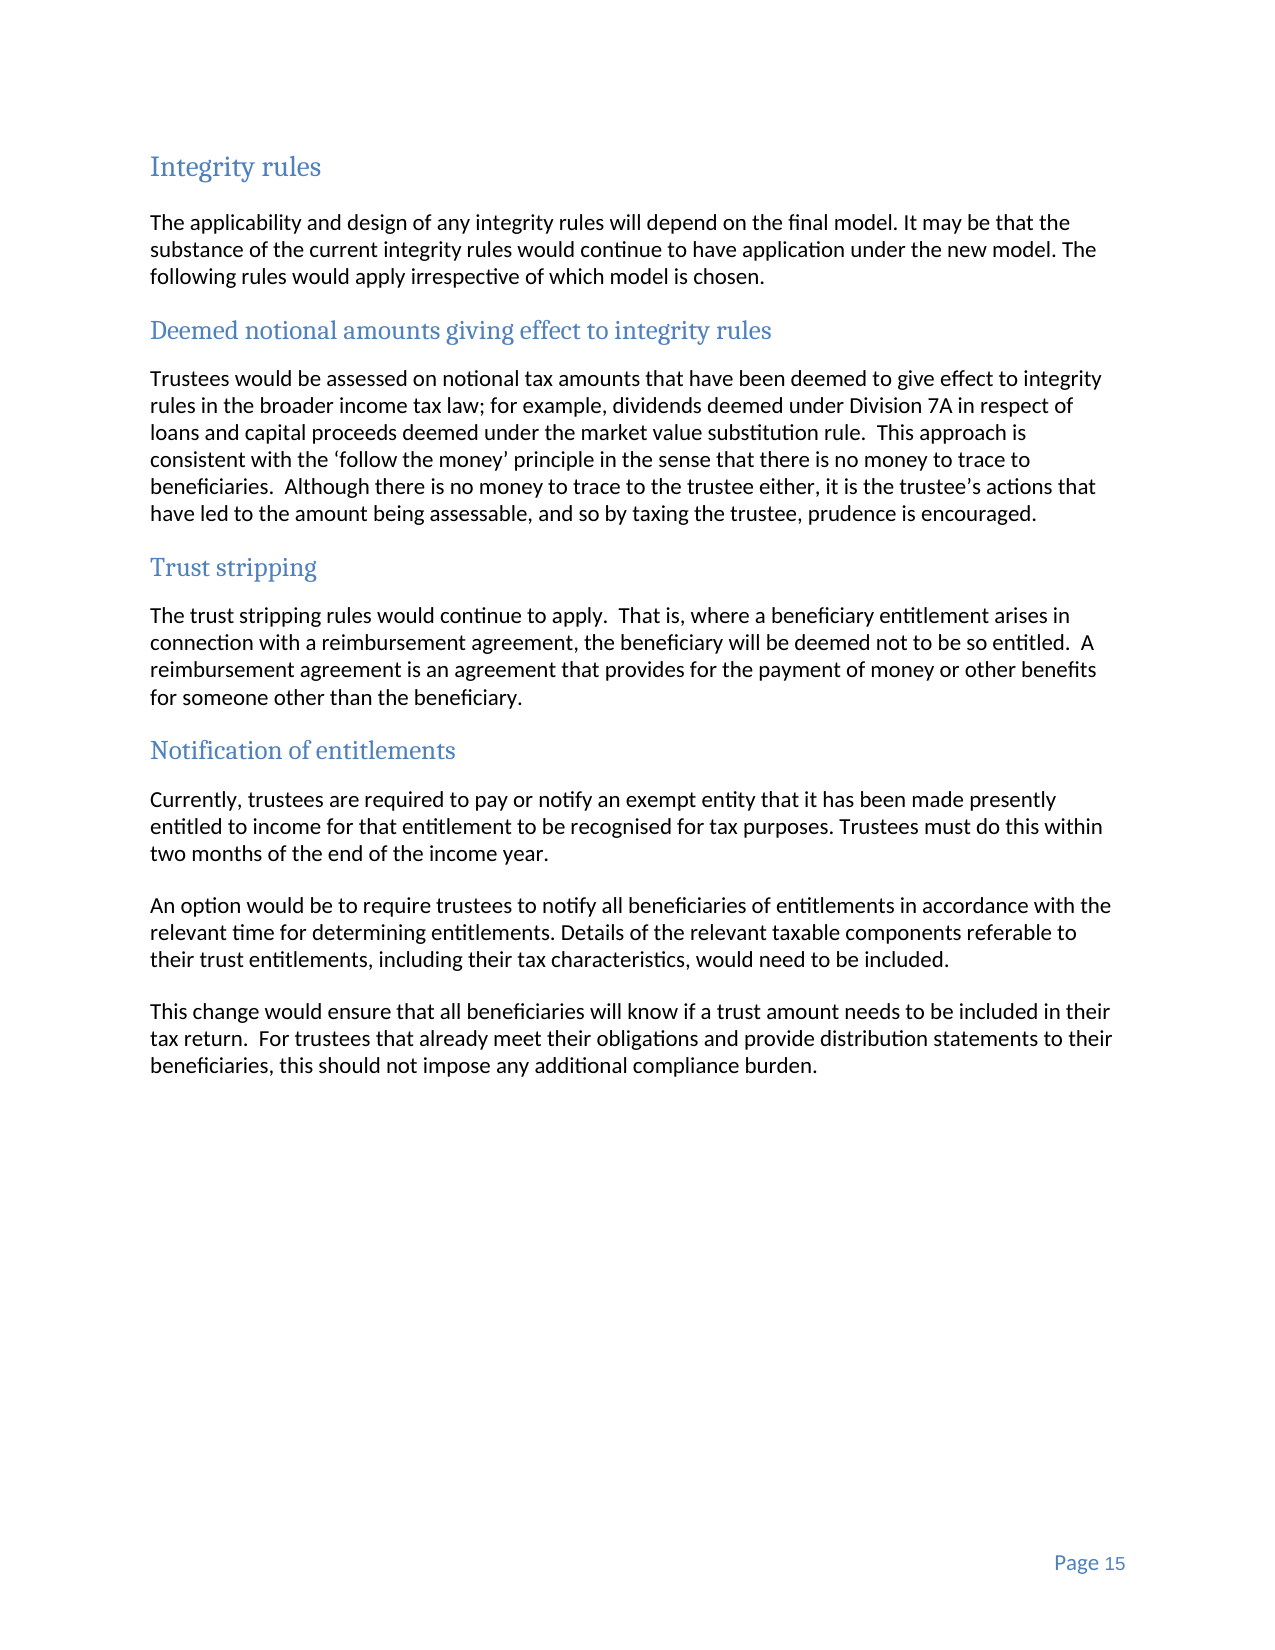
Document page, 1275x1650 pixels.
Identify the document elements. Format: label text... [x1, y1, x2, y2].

subtitle Notification of entitlements [150, 735, 1125, 767]
text An option would be to require trustees to notify all beneficiaries of entitlements in accordance with the relevant time for determining entitlements. Details of the relevant taxable components referable to their trust entitlements, including their tax characteristics, would need to be included. [150, 892, 1125, 973]
subtitle Integrity rules [150, 150, 1125, 183]
text This change would ensure that all beneficiaries will know if a trust amount needs to be included in their tax return. For trustees that already meet their obligations and provide distribution statements to their beneficiaries, this should not impose any additional compliance burden. [150, 998, 1125, 1079]
subtitle Deemed notional amounts giving effect to integrity rules [150, 315, 1125, 346]
text Trustees would be assessed on notional tax amounts that have been deemed to give effect to integrity rules in the broader income tax law; for example, dividends deemed under Division 7A in respect of loans and capital proceeds deemed under the market value substitution rule. This approach is consistent with the ‘follow the money’ principle in the sense that there is no money to trace to beneficiaries. Although there is no money to trace to the trustee either, it is the trustee’s actions that have led to the amount being assessable, and so by taxing the trustee, prudence is encouraged. [150, 365, 1125, 527]
text The trust stripping rules would continue to apply. That is, where a beneficiary entitlement arises in connection with a reimbursement agreement, the beneficiary will be deemed not to be so entitled. A reimbursement agreement is an agreement that provides for the payment of money or other benefits for someone other than the beneficiary. [150, 602, 1125, 710]
text Currently, trustees are required to pay or notify an exempt entity that it has been made presently entitled to income for that entitlement to be recognised for tax purposes. Trustees must do this within two months of the end of the income year. [150, 785, 1125, 867]
text The applicability and design of any integrity rules will depend on the final model. It may be that the substance of the current integrity rules would continue to have application under the new model. The following rules would apply irrespective of which model is chosen. [150, 208, 1125, 290]
subtitle Trust stripping [150, 552, 1125, 583]
